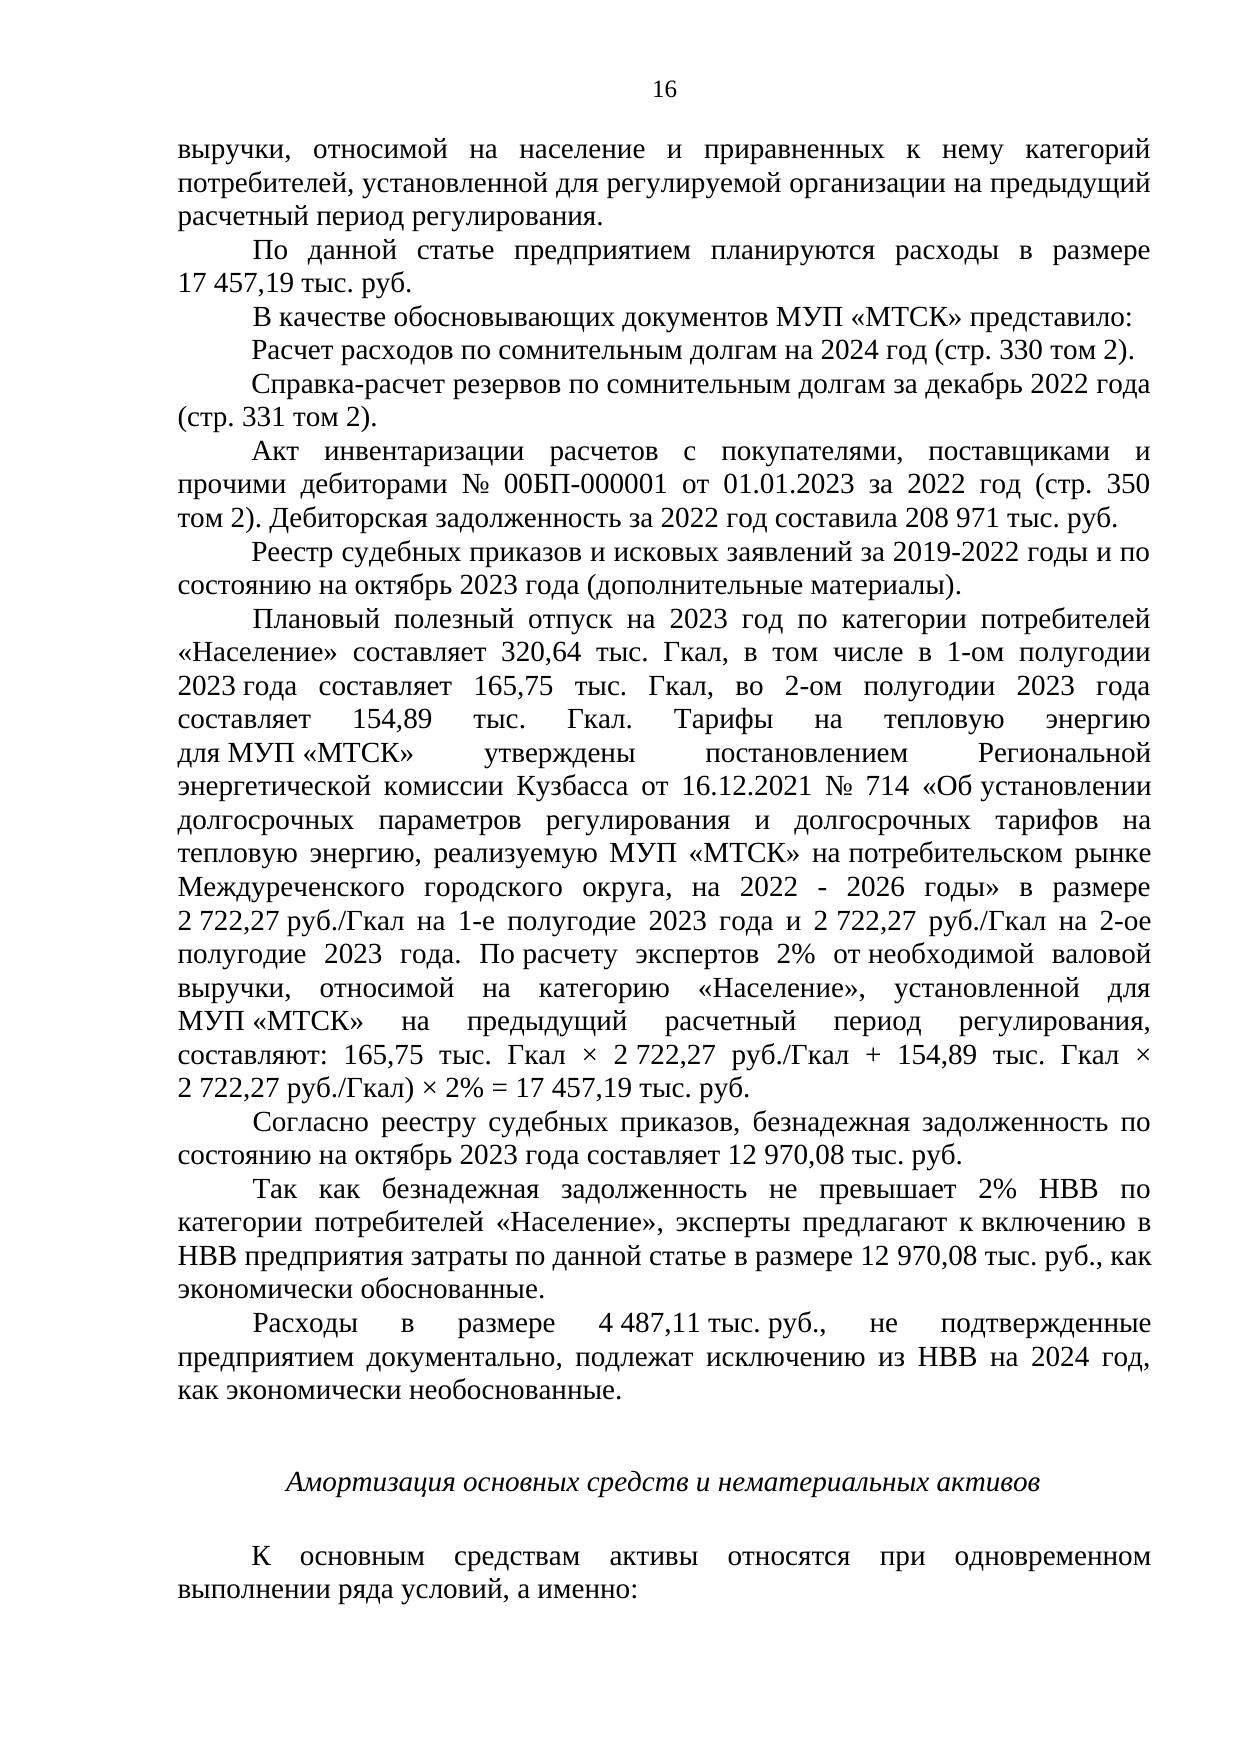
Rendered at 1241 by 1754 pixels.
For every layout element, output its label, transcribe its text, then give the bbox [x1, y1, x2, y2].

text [177, 131, 1152, 232]
text В качестве обосновывающих документов МУП «МТСК» представило: [177, 299, 1152, 332]
text Акт инвентаризации расчетов с покупателями, поставщиками и прочими дебиторами № 00БП-000001 от 01.01.2023 за 2022 год (стр. 350 том 2). Дебиторская задолженность за 2022 год составила 208 971 тыс. руб. [177, 433, 1152, 534]
text Расчет расходов по сомнительным долгам на 2024 год (стр. 330 том 2). [177, 332, 1152, 366]
text Амортизация основных средств и нематериальных активов [177, 1464, 1152, 1498]
text Плановый полезный отпуск на 2023 год по категории потребителей «Население» составляет 320,64 тыс. Гкал, в том числе в 1-ом полугодии 2023 года составляет 165,75 тыс. Гкал, во 2-ом полугодии 2023 года составляет 154,89 тыс. Гкал. Тарифы на тепловую энергию для МУП «МТСК» утверждены постановлением Региональной энергетической комиссии Кузбасса от 16.12.2021 № 714 «Об установлении долгосрочных параметров регулирования и долгосрочных тарифов на тепловую энергию, реализуемую МУП «МТСК» на потребительском рынке Междуреченского городского округа, на 2022 - 2026 годы» в размере 2 722,27 руб./Гкал на 1-е полугодие 2023 года и 2 722,27 руб./Гкал на 2-ое полугодие 2023 года. По расчету экспертов 2% от необходимой валовой выручки, относимой на категорию «Население», установленной для МУП «МТСК» на предыдущий расчетный период регулирования, составляют: 165,75 тыс. Гкал × 2 722,27 руб./Гкал + 154,89 тыс. Гкал × 2 722,27 руб./Гкал) × 2% = 17 457,19 тыс. руб. [177, 601, 1152, 1104]
text Согласно реестру судебных приказов, безнадежная задолженность по состоянию на октябрь 2023 года составляет 12 970,08 тыс. руб. [177, 1104, 1152, 1171]
text Реестр судебных приказов и исковых заявлений за 2019-2022 годы и по состоянию на октябрь 2023 года (дополнительные материалы). [177, 534, 1152, 601]
text Так как безнадежная задолженность не превышает 2% НВВ по категории потребителей «Население», эксперты предлагают к включению в НВВ предприятия затраты по данной статье в размере 12 970,08 тыс. руб., как экономически обоснованные. [177, 1171, 1152, 1305]
text По данной статье предприятием планируются расходы в размере 17 457,19 тыс. руб. [177, 232, 1152, 299]
text К основным средствам активы относятся при одновременном выполнении ряда условий, а именно: [177, 1538, 1152, 1605]
text Справка-расчет резервов по сомнительным долгам за декабрь 2022 года (стр. 331 том 2). [177, 366, 1152, 433]
text Расходы в размере 4 487,11 тыс. руб., не подтвержденные предприятием документально, подлежат исключению из НВВ на 2024 год, как экономически необоснованные. [177, 1305, 1152, 1406]
